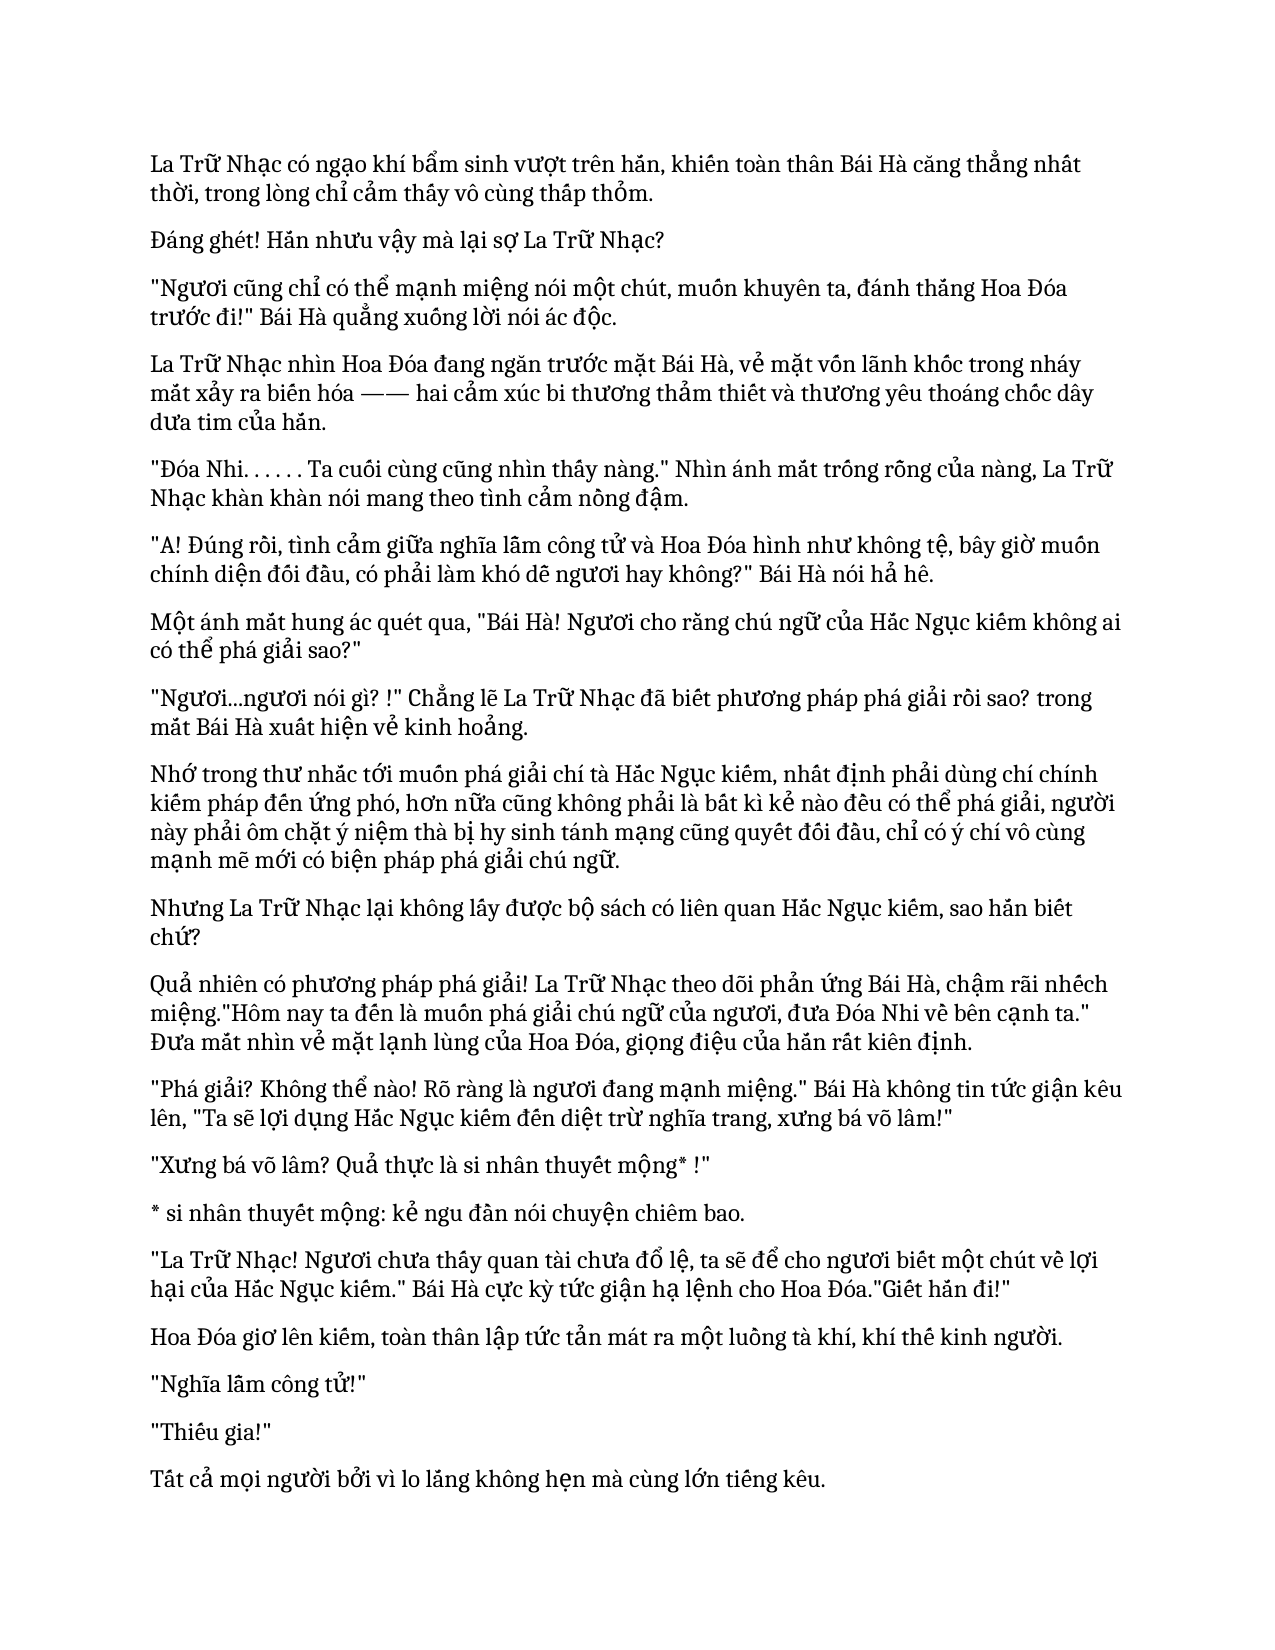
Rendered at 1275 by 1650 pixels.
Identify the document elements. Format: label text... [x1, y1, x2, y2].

text "A! Đúng rồi, tình cảm giữa nghĩa lẫm công tử và Hoa Đóa hình như không tệ, bây giờ muốn chính diện đối đầu, có phải làm khó dễ ngươi hay không?" Bái Hà nói hả hê. [150, 531, 1125, 589]
text Tất cả mọi người bởi vì lo lắng không hẹn mà cùng lớn tiếng kêu. [150, 1465, 1125, 1494]
text La Trữ Nhạc có ngạo khí bẩm sinh vượt trên hắn, khiến toàn thân Bái Hà căng thẳng nhất thời, trong lòng chỉ cảm thấy vô cùng thấp thỏm. [150, 150, 1125, 207]
text * si nhân thuyết mộng: kẻ ngu đần nói chuyện chiêm bao. [150, 1199, 1125, 1227]
text Nhưng La Trữ Nhạc lại không lấy được bộ sách có liên quan Hắc Ngục kiếm, sao hắn biết chứ? [150, 894, 1125, 951]
text "Đóa Nhi. . . . . . Ta cuối cùng cũng nhìn thấy nàng." Nhìn ánh mắt trống rỗng của nàng, La Trữ Nhạc khàn khàn nói mang theo tình cảm nồng đậm. [150, 455, 1125, 512]
text "Thiếu gia!" [150, 1417, 1125, 1446]
text Một ánh mắt hung ác quét qua, "Bái Hà! Ngươi cho rằng chú ngữ của Hắc Ngục kiếm không ai có thể phá giải sao?" [150, 607, 1125, 665]
text La Trữ Nhạc nhìn Hoa Đóa đang ngăn trước mặt Bái Hà, vẻ mặt vốn lãnh khốc trong nháy mắt xảy ra biến hóa —— hai cảm xúc bi thương thảm thiết và thương yêu thoáng chốc dây dưa tim của hắn. [150, 350, 1125, 436]
text "Xưng bá võ lâm? Quả thực là si nhân thuyết mộng* !" [150, 1151, 1125, 1180]
text Nhớ trong thư nhắc tới muốn phá giải chí tà Hắc Ngục kiếm, nhất định phải dùng chí chính kiếm pháp đến ứng phó, hơn nữa cũng không phải là bất kì kẻ nào đều có thể phá giải, người này phải ôm chặt ý niệm thà bị hy sinh tánh mạng cũng quyết đối đầu, chỉ có ý chí vô cùng mạnh mẽ mới có biện pháp phá giải chú ngữ. [150, 760, 1125, 875]
text Quả nhiên có phương pháp phá giải! La Trữ Nhạc theo dõi phản ứng Bái Hà, chậm rãi nhếch miệng."Hôm nay ta đến là muốn phá giải chú ngữ của ngươi, đưa Đóa Nhi về bên cạnh ta." Đưa mắt nhìn vẻ mặt lạnh lùng của Hoa Đóa, giọng điệu của hắn rất kiên định. [150, 970, 1125, 1056]
text "Ngươi cũng chỉ có thể mạnh miệng nói một chút, muốn khuyên ta, đánh thắng Hoa Đóa trước đi!" Bái Hà quẳng xuống lời nói ác độc. [150, 274, 1125, 331]
text "La Trữ Nhạc! Ngươi chưa thấy quan tài chưa đổ lệ, ta sẽ để cho ngươi biết một chút về lợi hại của Hắc Ngục kiếm." Bái Hà cực kỳ tức giận hạ lệnh cho Hoa Đóa."Giết hắn đi!" [150, 1246, 1125, 1304]
text Hoa Đóa giơ lên kiếm, toàn thân lập tức tản mát ra một luồng tà khí, khí thế kinh người. [150, 1322, 1125, 1351]
text "Nghĩa lẫm công tử!" [150, 1370, 1125, 1399]
text Đáng ghét! Hắn nhưu vậy mà lại sợ La Trữ Nhạc? [150, 226, 1125, 255]
text "Ngươi...ngươi nói gì? !" Chẳng lẽ La Trữ Nhạc đã biết phương pháp phá giải rồi sao? trong mắt Bái Hà xuất hiện vẻ kinh hoảng. [150, 684, 1125, 741]
text "Phá giải? Không thể nào! Rõ ràng là ngươi đang mạnh miệng." Bái Hà không tin tức giận kêu lên, "Ta sẽ lợi dụng Hắc Ngục kiếm đến diệt trừ nghĩa trang, xưng bá võ lâm!" [150, 1075, 1125, 1132]
